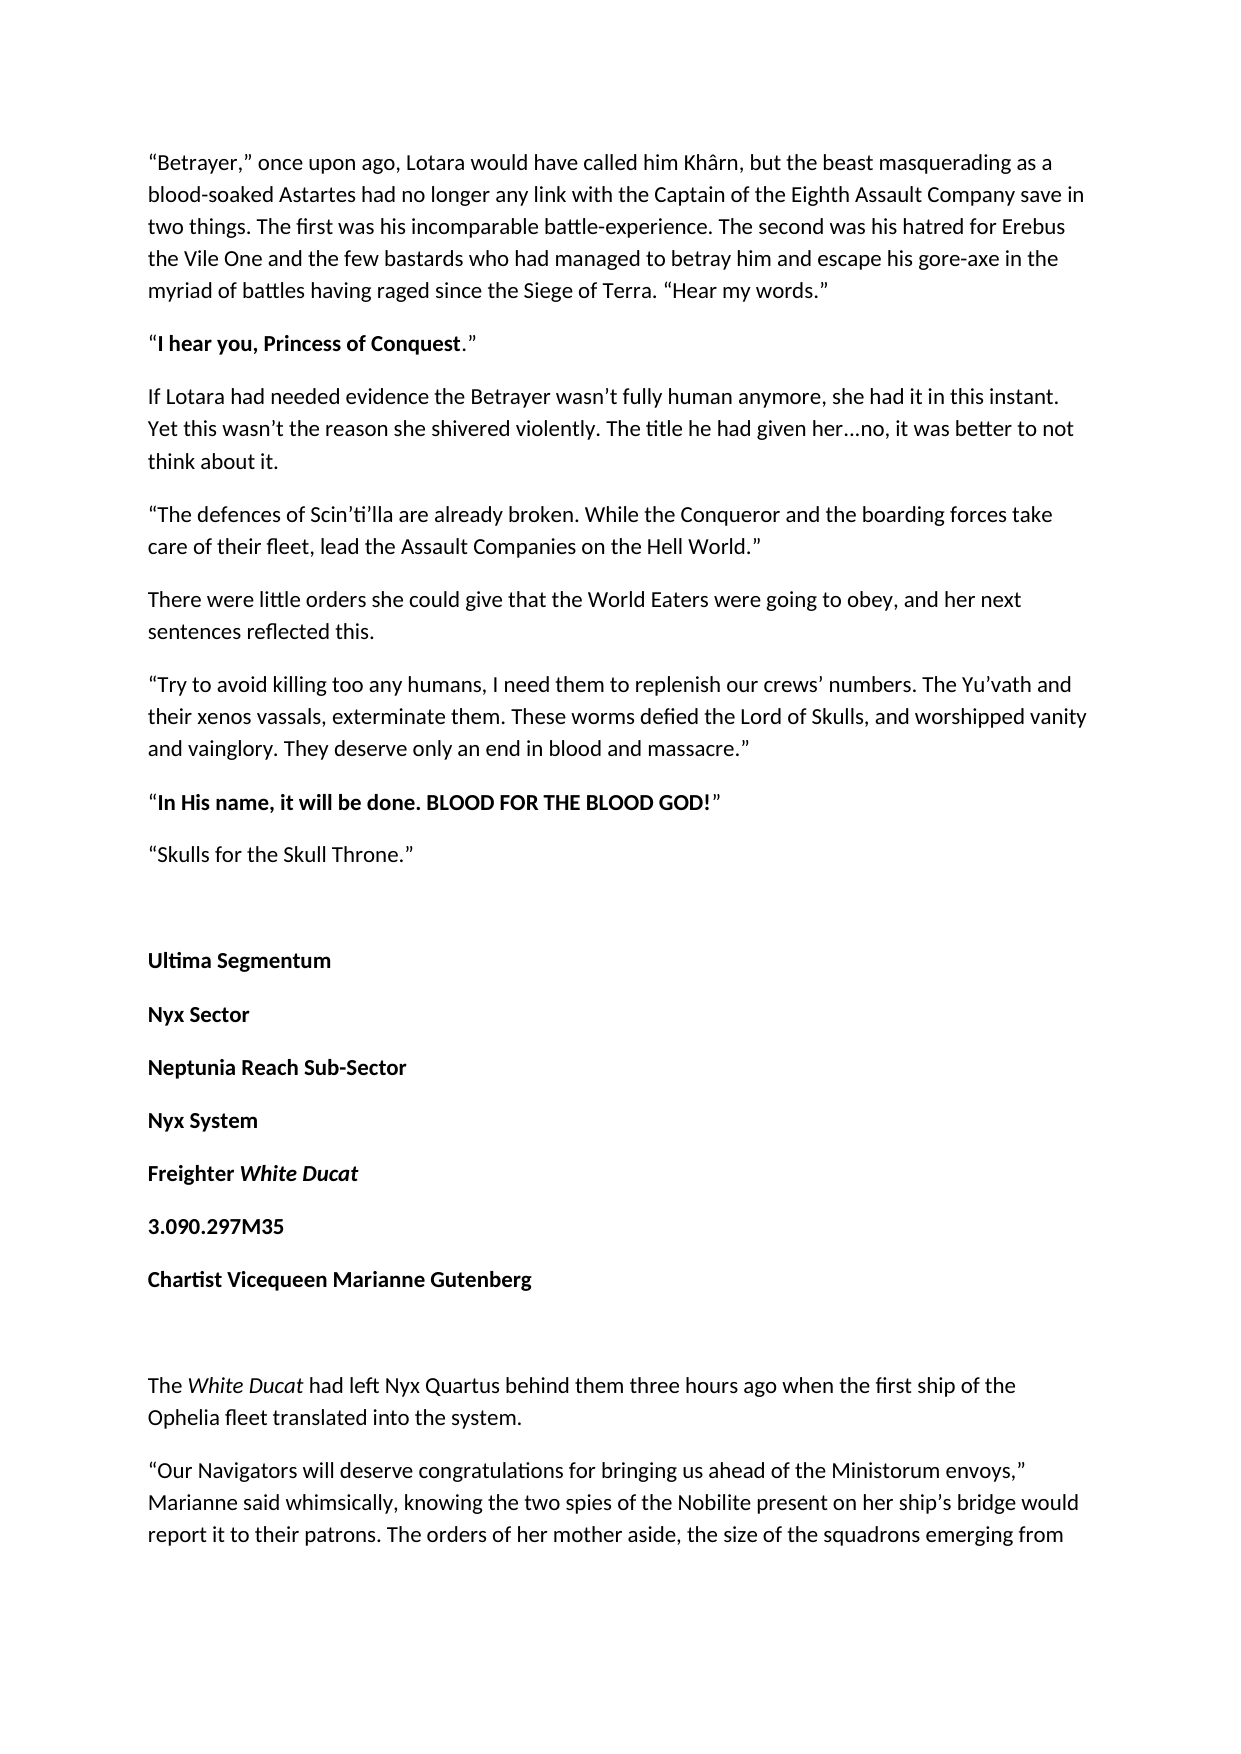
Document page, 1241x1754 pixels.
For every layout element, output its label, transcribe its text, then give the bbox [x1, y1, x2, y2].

text Nyx System [148, 1106, 1093, 1134]
text If Lotara had needed evidence the Betrayer wasn’t fully human anymore, she had it in this instant. Yet this wasn’t the reason she shivered violently. The title he had given her...no, it was better to not think about it. [148, 382, 1093, 475]
text “In His name, it will be done. BLOOD FOR THE BLOOD GOD!” [148, 788, 1093, 816]
text Ultima Segmentum [148, 947, 1093, 975]
text “Skulls for the Skull Throne.” [148, 841, 1093, 869]
text 3.090.297M35 [148, 1212, 1093, 1240]
text Freighter White Ducat [148, 1159, 1093, 1187]
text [148, 1456, 1093, 1548]
text Chartist Vicequeen Marianne Gutenberg [148, 1265, 1093, 1293]
text “The defences of Scin’ti’lla are already broken. While the Conqueror and the boarding forces take care of their fleet, lead the Assault Companies on the Hell World.” [148, 500, 1093, 560]
text “I hear you, Princess of Conquest.” [148, 329, 1093, 357]
text “Betrayer,” once upon ago, Lotara would have called him Khârn, but the beast masquerading as a blood-soaked Astartes had no longer any link with the Captain of the Eighth Assault Company save in two things. The first was his incomparable battle-experience. The second was his hatred for Erebus the Vile One and the few bastards who had managed to betray him and escape his gore-axe in the myriad of battles having raged since the Siege of Terra. “Hear my words.” [148, 148, 1093, 304]
text There were little orders she could give that the World Eaters were going to obey, and her next sentences reflected this. [148, 585, 1093, 645]
text Neptunia Reach Sub-Sector [148, 1053, 1093, 1081]
text “Try to avoid killing too any humans, I need them to replenish our crews’ numbers. The Yu’vath and their xenos vassals, exterminate them. These worms defied the Lord of Skulls, and worshipped vanity and vainglory. They deserve only an end in blood and massacre.” [148, 670, 1093, 763]
text Nyx Sector [148, 1000, 1093, 1028]
text The White Ducat had left Nyx Quartus behind them three hours ago when the first ship of the Ophelia fleet translated into the system. [148, 1371, 1093, 1431]
